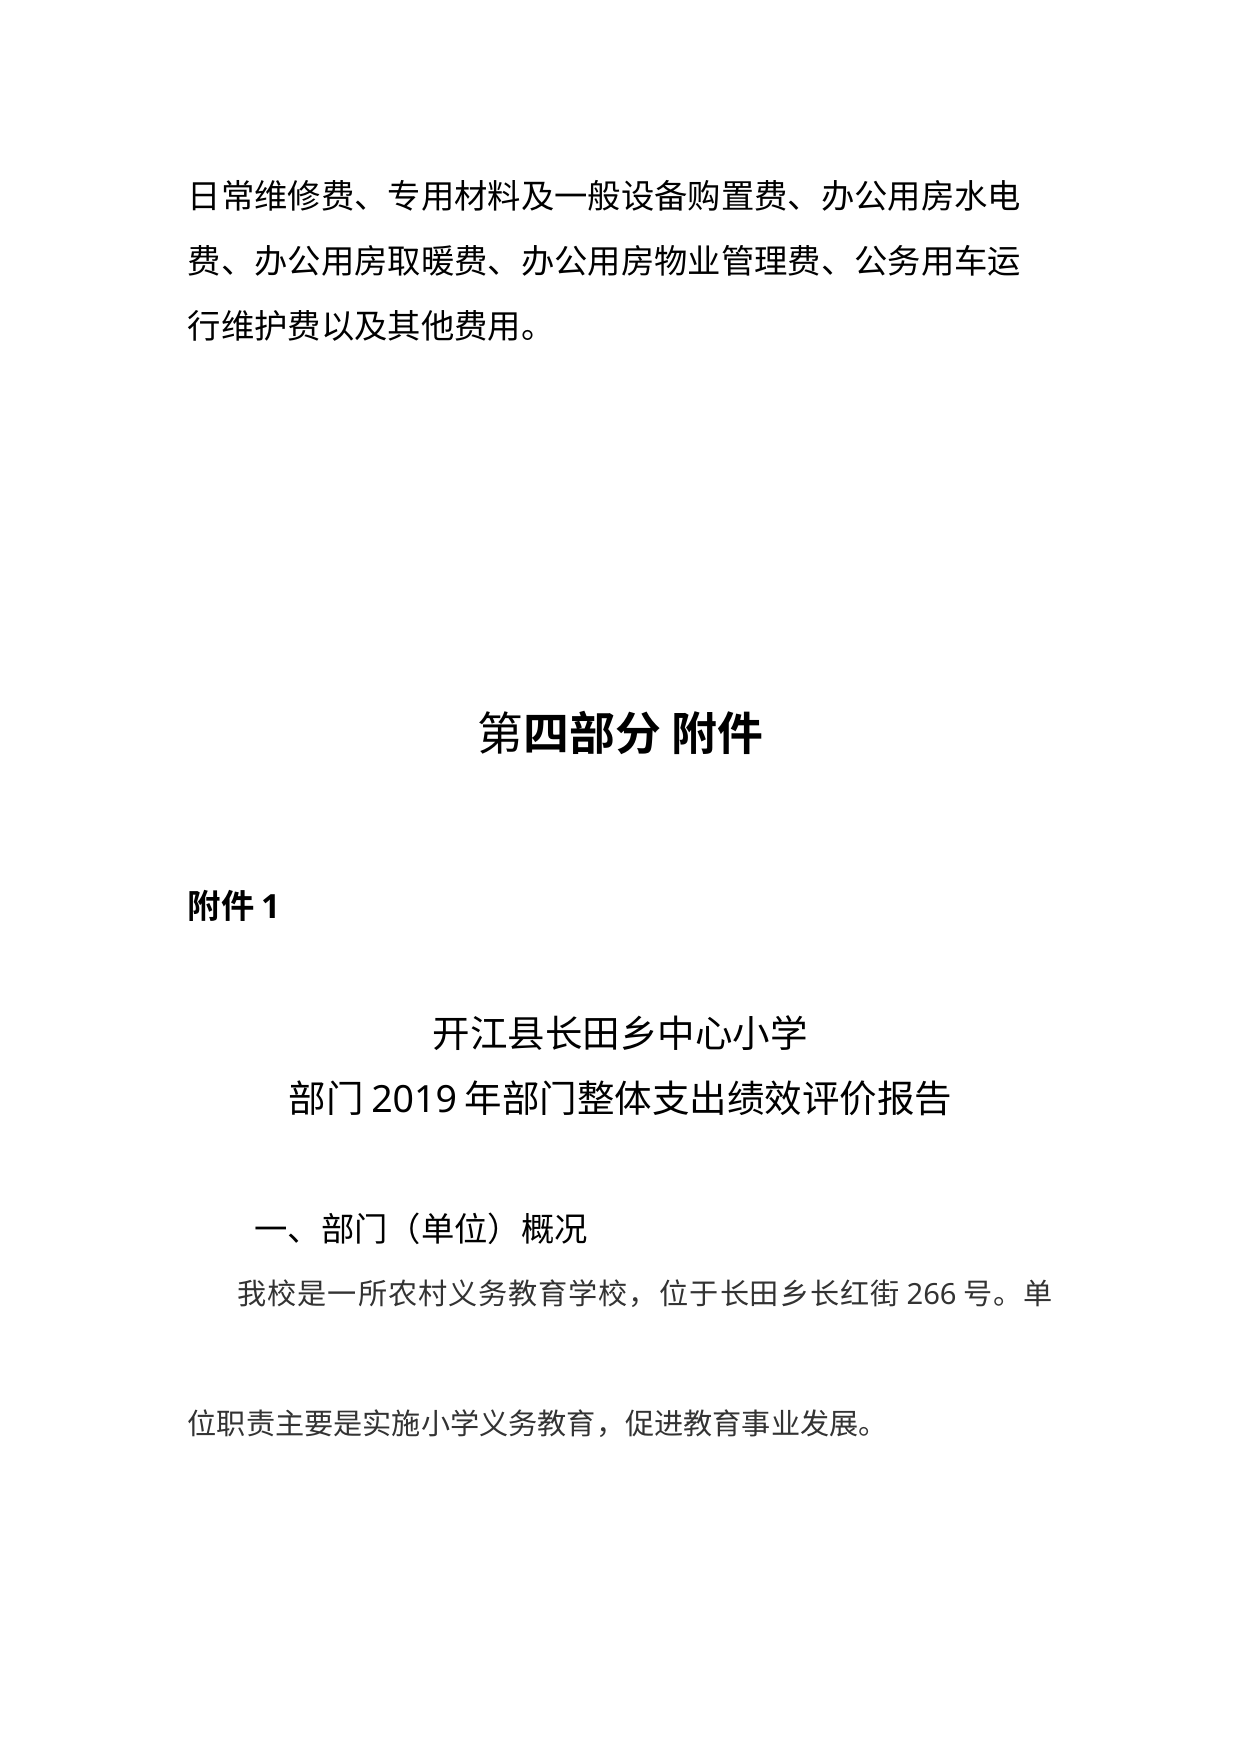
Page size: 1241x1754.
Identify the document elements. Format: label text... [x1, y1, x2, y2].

text 部门2019年部门整体支出绩效评价报告 [187, 1064, 1053, 1129]
text 开江县长田乡中心小学 [187, 999, 1053, 1064]
text 我校是一所农村义务教育学校，位于长田乡长红街266号。单位职责主要是实施小学义务教育，促进教育事业发展。 [187, 1259, 1053, 1454]
subtitle 附件1 [187, 872, 1053, 937]
text 一、部门（单位）概况 [187, 1194, 1053, 1259]
text 第四部分 附件 [187, 682, 1053, 779]
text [187, 162, 1053, 357]
